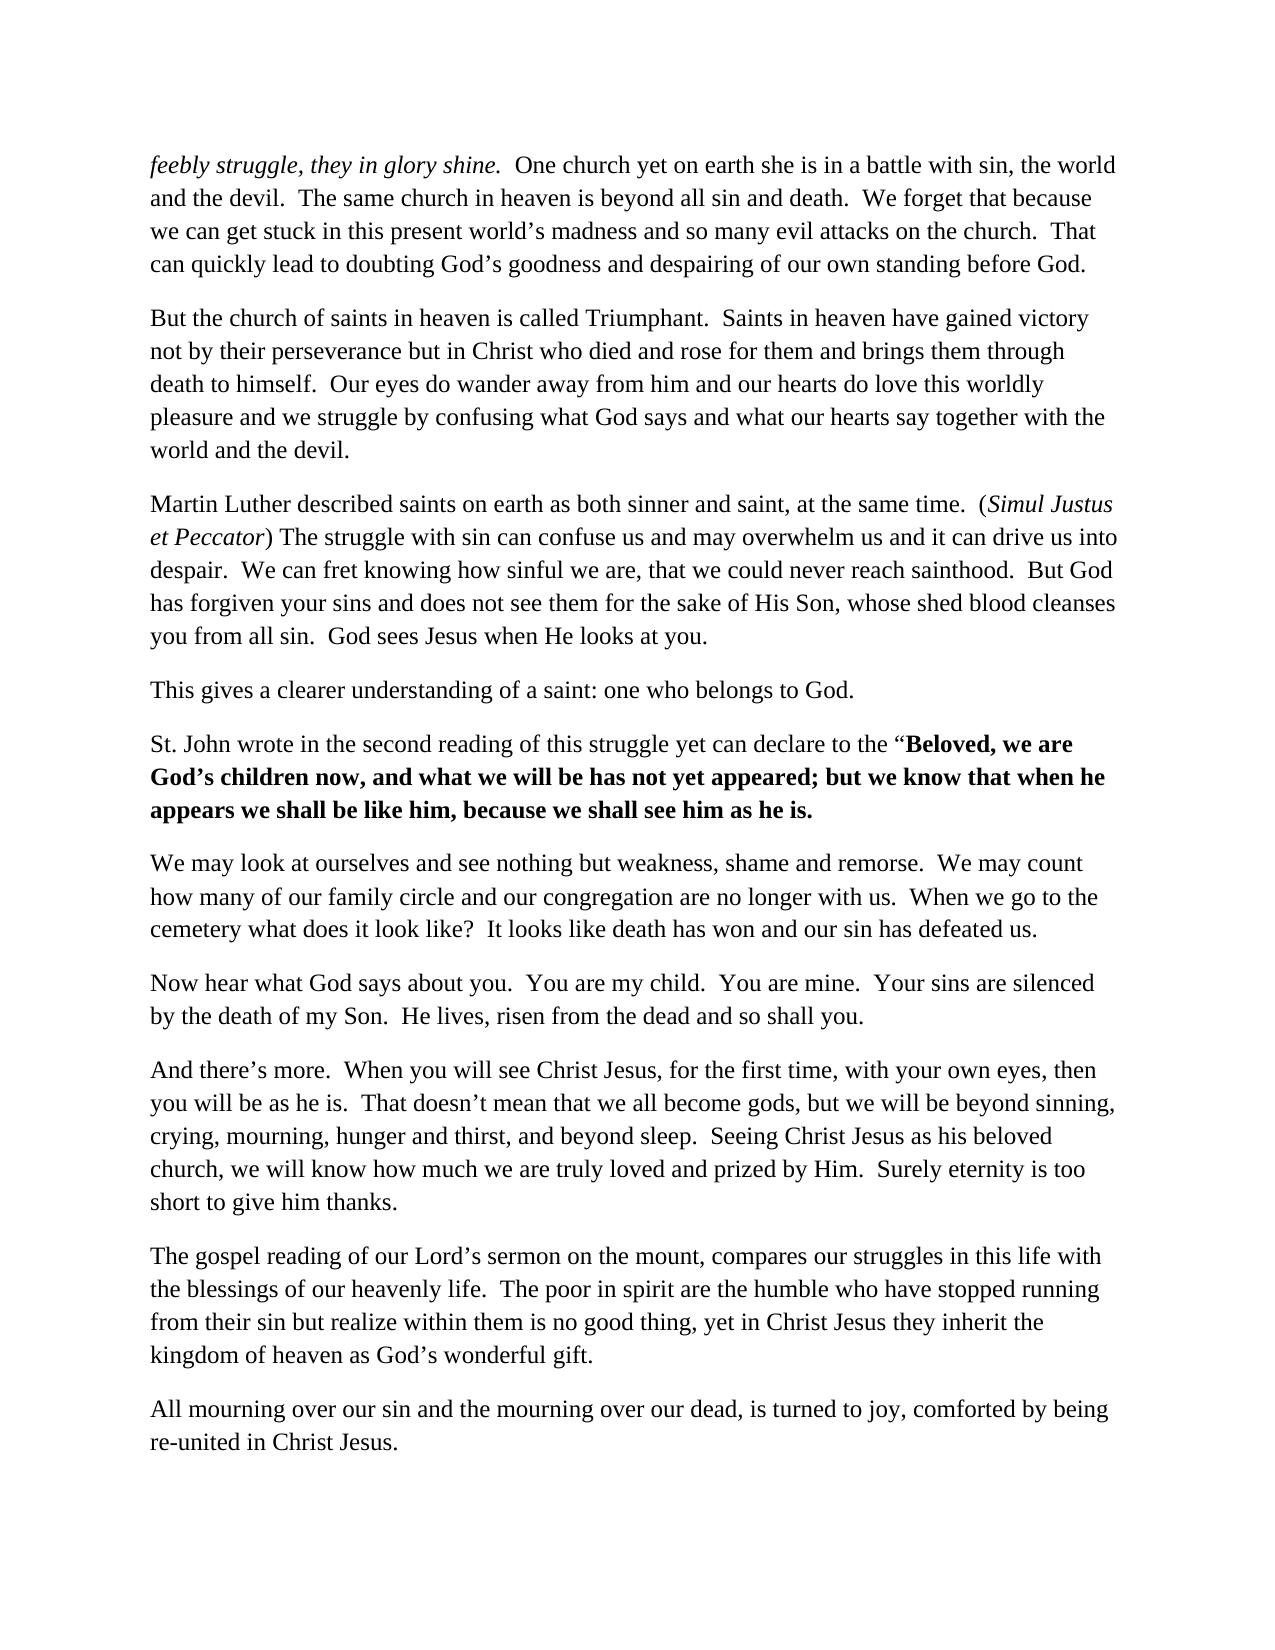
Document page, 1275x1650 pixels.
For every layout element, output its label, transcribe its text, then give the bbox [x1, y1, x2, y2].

text This gives a clearer understanding of a saint: one who belongs to God. [150, 675, 1125, 703]
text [150, 150, 1125, 278]
text But the church of saints in heaven is called Triumphant. Saints in heaven have gained victory not by their perseverance but in Christ who died and rose for them and brings them through death to himself. Our eyes do wander away from him and our hearts do love this worldly pleasure and we struggle by confusing what God says and what our hearts say together with the world and the devil. [150, 303, 1125, 464]
text Now hear what God says about you. You are my child. You are mine. Your sins are silenced by the death of my Son. He lives, risen from the dead and so shall you. [150, 968, 1125, 1030]
text The gospel reading of our Lord’s sermon on the mount, compares our struggles in this life with the blessings of our heavenly life. The poor in spirit are the humble who have stopped running from their sin but realize within them is no good thing, yet in Christ Jesus they inherit the kingdom of heaven as God’s wonderful gift. [150, 1241, 1125, 1369]
text St. John wrote in the second reading of this struggle yet can declare to the “Beloved, we are God’s children now, and what we will be has not yet appeared; but we know that when he appears we shall be like him, because we shall see him as he is. [150, 729, 1125, 823]
text Martin Luther described saints on earth as both sinner and saint, at the same time. (Simul Justus et Peccator) The struggle with sin can confuse us and may overwhelm us and it can drive us into despair. We can fret knowing how sinful we are, that we could never reach sainthood. But God has forgiven your sins and does not see them for the sake of His Son, whose shed blood cleanses you from all sin. God sees Jesus when He looks at you. [150, 489, 1125, 650]
text We may look at ourselves and see nothing but weakness, shame and remorse. We may count how many of our family circle and our congregation are no longer with us. When we go to the cemetery what does it look like? It looks like death has won and our sin has defeated us. [150, 848, 1125, 943]
text All mourning over our sin and the mourning over our dead, is turned to joy, comforted by being re-united in Christ Jesus. [150, 1394, 1125, 1456]
text And there’s more. When you will see Christ Jesus, for the first time, with your own eyes, then you will be as he is. That doesn’t mean that we all become gods, but we will be beyond sinning, crying, mourning, hunger and thirst, and beyond sleep. Seeing Christ Jesus as his beloved church, we will know how much we are truly loved and prized by Him. Surely eternity is too short to give him thanks. [150, 1055, 1125, 1216]
